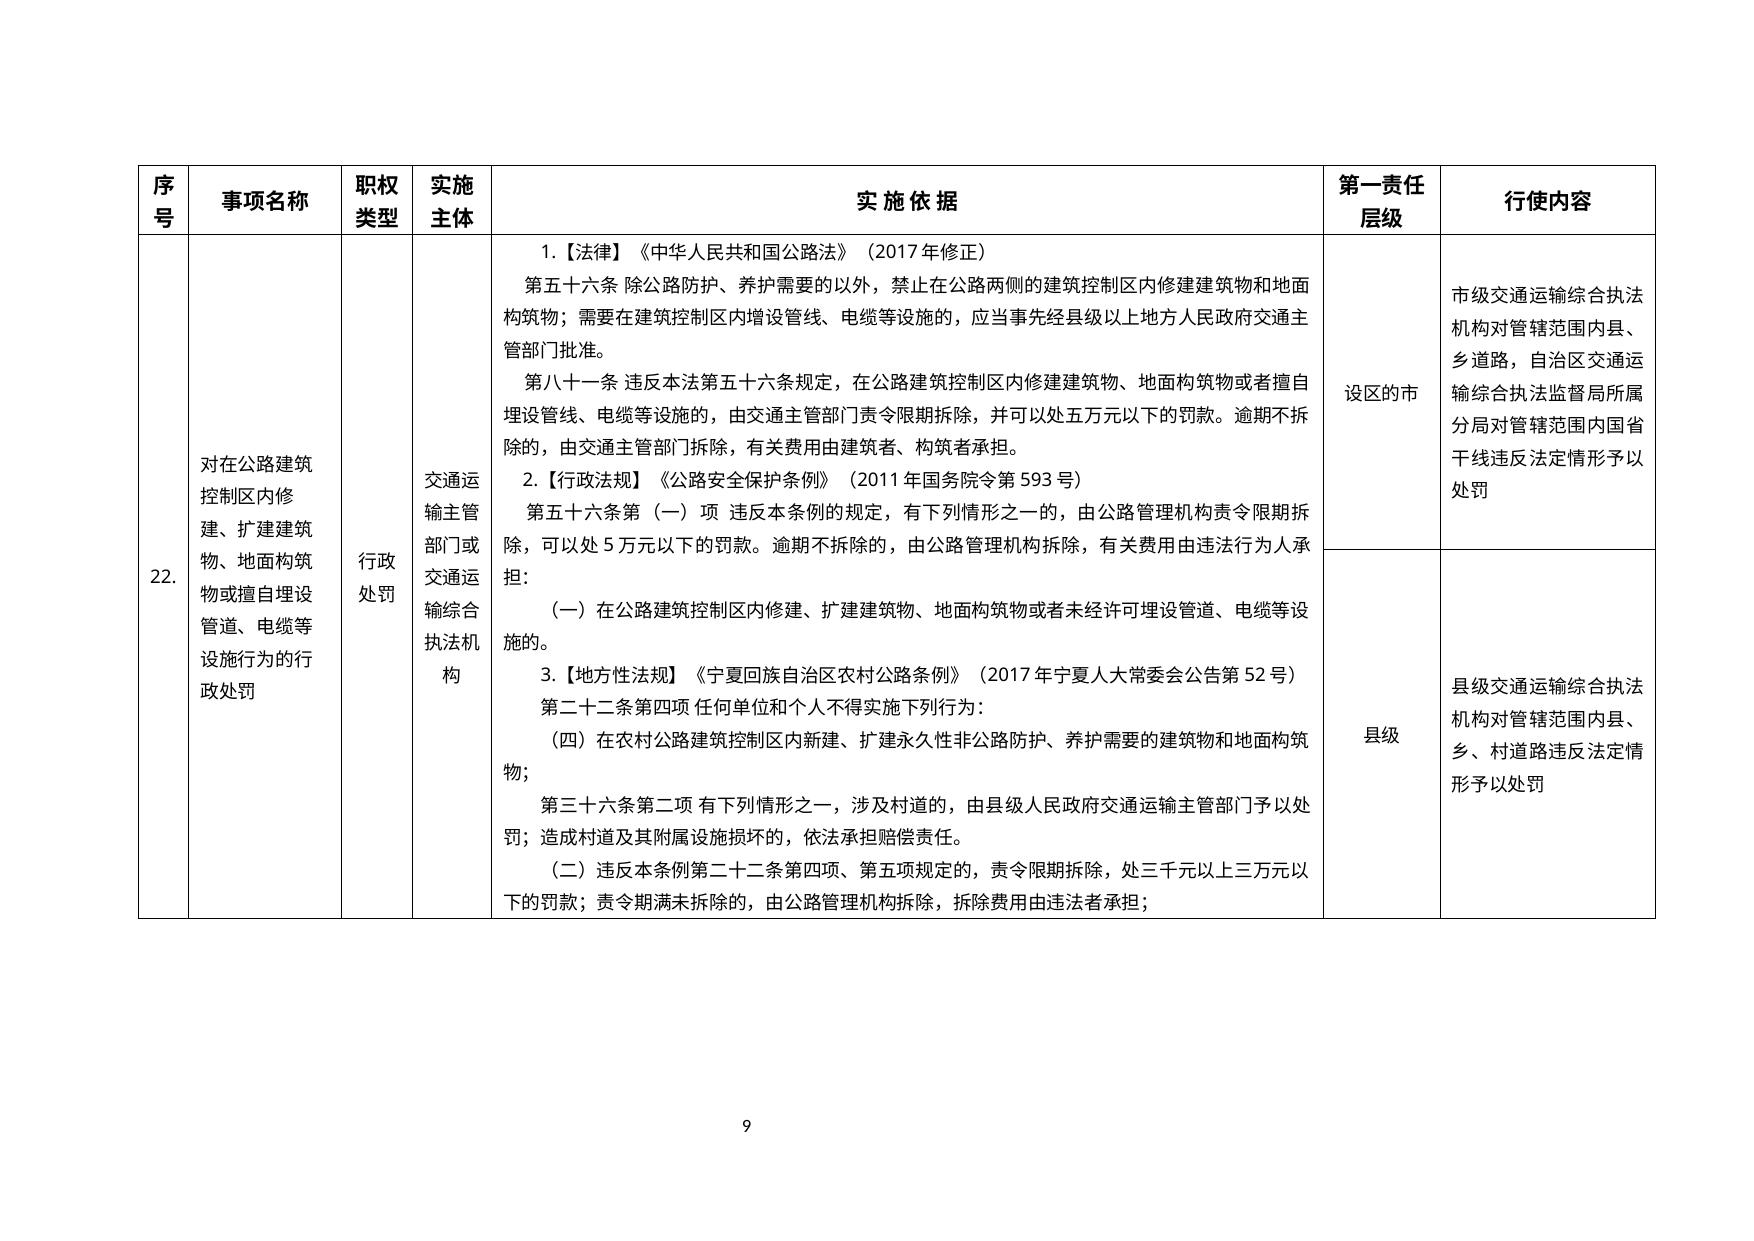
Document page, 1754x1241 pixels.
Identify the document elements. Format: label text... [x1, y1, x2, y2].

table_cell 1.【法律】《中华人民共和国公路法》（2017年修正） 第五十六条 除公路防护、养护需要的以外，禁止在公路两侧的建筑控制区内修建建筑物和地面构筑物；需要在建筑控制区内增设管线、电缆等设施的，应当事先经县级以上地方人民政府交通主管部门批准。 第八十一条 违反本法第五十六条规定，在公路建筑控制区内修建建筑物、地面构筑物或者擅自埋设管线、电缆等设施的，由交通主管部门责令限期拆除，并可以处五万元以下的罚款。逾期不拆除的，由交通主管部门拆除，有关费用由建筑者、构筑者承担。 2.【行政法规】《公路安全保护条例》（2011年国务院令第593号） 第五十六条第（一）项 违反本条例的规定，有下列情形之一的，由公路管理机构责令限期拆除，可以处5万元以下的罚款。逾期不拆除的，由公路管理机构拆除，有关费用由违法行为人承担： （一）在公路建筑控制区内修建、扩建建筑物、地面构筑物或者未经许可埋设管道、电缆等设施的。 3.【地方性法规】《宁夏回族自治区农村公路条例》（2017年宁夏人大常委会公告第52号） 第二十二条第四项 任何单位和个人不得实施下列行为： （四）在农村公路建筑控制区内新建、扩建永久性非公路防护、养护需要的建筑物和地面构筑物； 第三十六条第二项 有下列情形之一，涉及村道的，由县级人民政府交通运输主管部门予以处罚；造成村道及其附属设施损坏的，依法承担赔偿责任。 （二）违反本条例第二十二条第四项、第五项规定的，责令限期拆除，处三千元以上三万元以下的罚款；责令期满未拆除的，由公路管理机构拆除，拆除费用由违法者承担； [492, 235, 1323, 918]
table_header 事项名称 [189, 166, 341, 234]
table_cell 交通运输主管部门或交通运输综合执法机构 [413, 235, 491, 918]
table_cell 市级交通运输综合执法机构对管辖范围内县、乡道路，自治区交通运输综合执法监督局所属分局对管辖范围内国省干线违反法定情形予以处罚 [1441, 235, 1655, 549]
table_header 实施主体 [413, 166, 491, 234]
table_header 行使内容 [1441, 166, 1655, 234]
table_header 职权类型 [342, 166, 412, 234]
table_cell [139, 235, 188, 918]
table_header 序号 [139, 166, 188, 234]
table_header 第一责任 层级 [1324, 166, 1440, 234]
table_cell 设区的市 [1324, 235, 1440, 549]
table_cell 对在公路建筑控制区内修建、扩建建筑物、地面构筑物或擅自埋设管道、电缆等设施行为的行政处罚 [189, 235, 341, 918]
table_header 实 施 依 据 [492, 166, 1323, 234]
table_cell 县级 [1324, 550, 1440, 918]
table_cell 行政处罚 [342, 235, 412, 918]
table_cell 县级交通运输综合执法机构对管辖范围内县、乡、村道路违反法定情形予以处罚 [1441, 550, 1655, 918]
